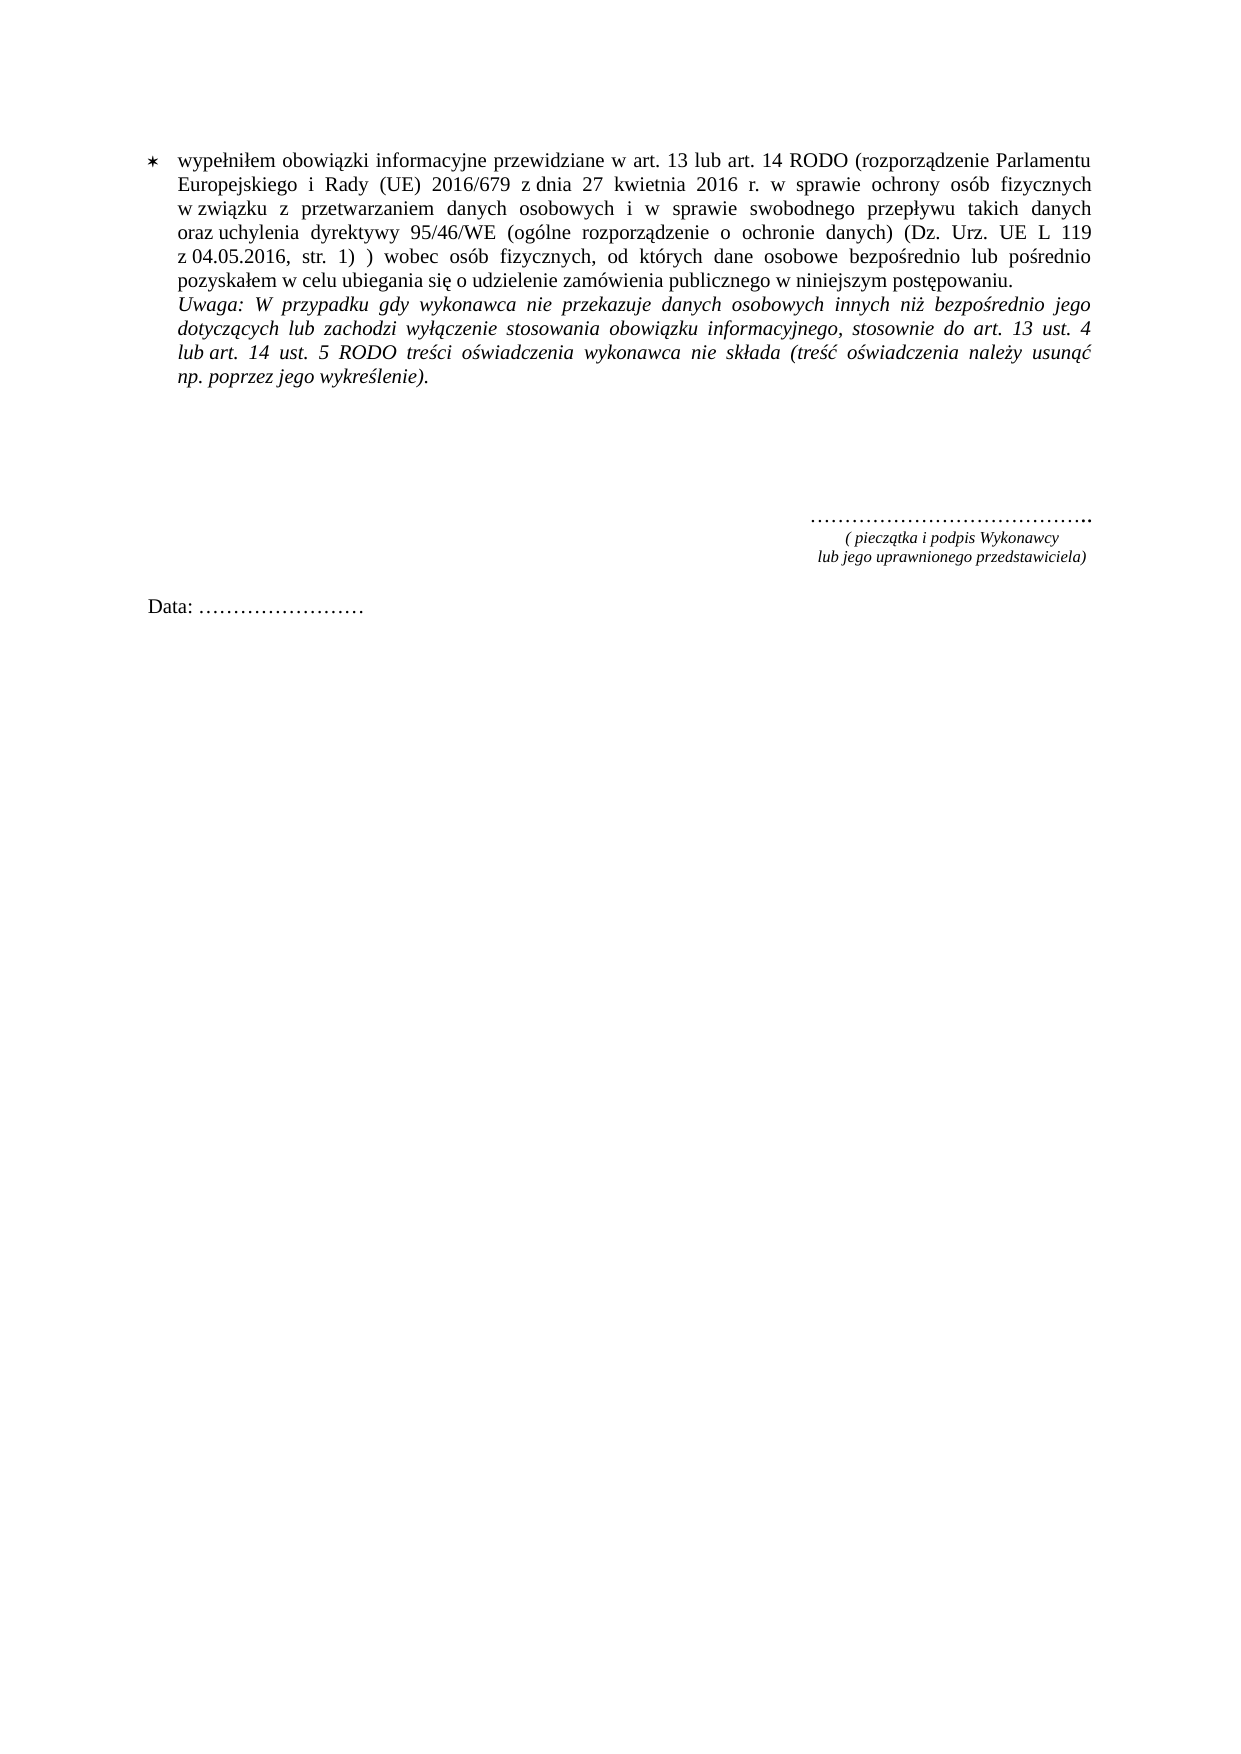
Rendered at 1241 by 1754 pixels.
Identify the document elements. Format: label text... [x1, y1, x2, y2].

text lub jego uprawnionego przedstawiciela) [811, 547, 1092, 566]
text ………………………………….. [148, 499, 1092, 527]
text Uwaga: W przypadku gdy wykonawca nie przekazuje danych osobowych innych niż bezpośrednio jego dotyczących lub zachodzi wyłączenie stosowania obowiązku informacyjnego, stosownie do art. 13 ust. 4 lub art. 14 ust. 5 RODO treści oświadczenia wykonawca nie składa (treść oświadczenia należy usunąć np. poprzez jego wykreślenie). [177, 292, 1092, 388]
list wypełniłem obowiązki informacyjne przewidziane w art. 13 lub art. 14 RODO (rozporządzenie Parlamentu Europejskiego i Rady (UE) 2016/679 z dnia 27 kwietnia 2016 r. w sprawie ochrony osób fizycznych w związku z przetwarzaniem danych osobowych i w sprawie swobodnego przepływu takich danych oraz uchylenia dyrektywy 95/46/WE (ogólne rozporządzenie o ochronie danych) (Dz. Urz. UE L 119 z 04.05.2016, str. 1) ) wobec osób fizycznych, od których dane osobowe bezpośrednio lub pośrednio pozyskałem w celu ubiegania się o udzielenie zamówienia publicznego w niniejszym postępowaniu. [148, 148, 1092, 292]
text ( pieczątka i podpis Wykonawcy [811, 527, 1092, 547]
text Data: …………………… [148, 594, 1092, 618]
